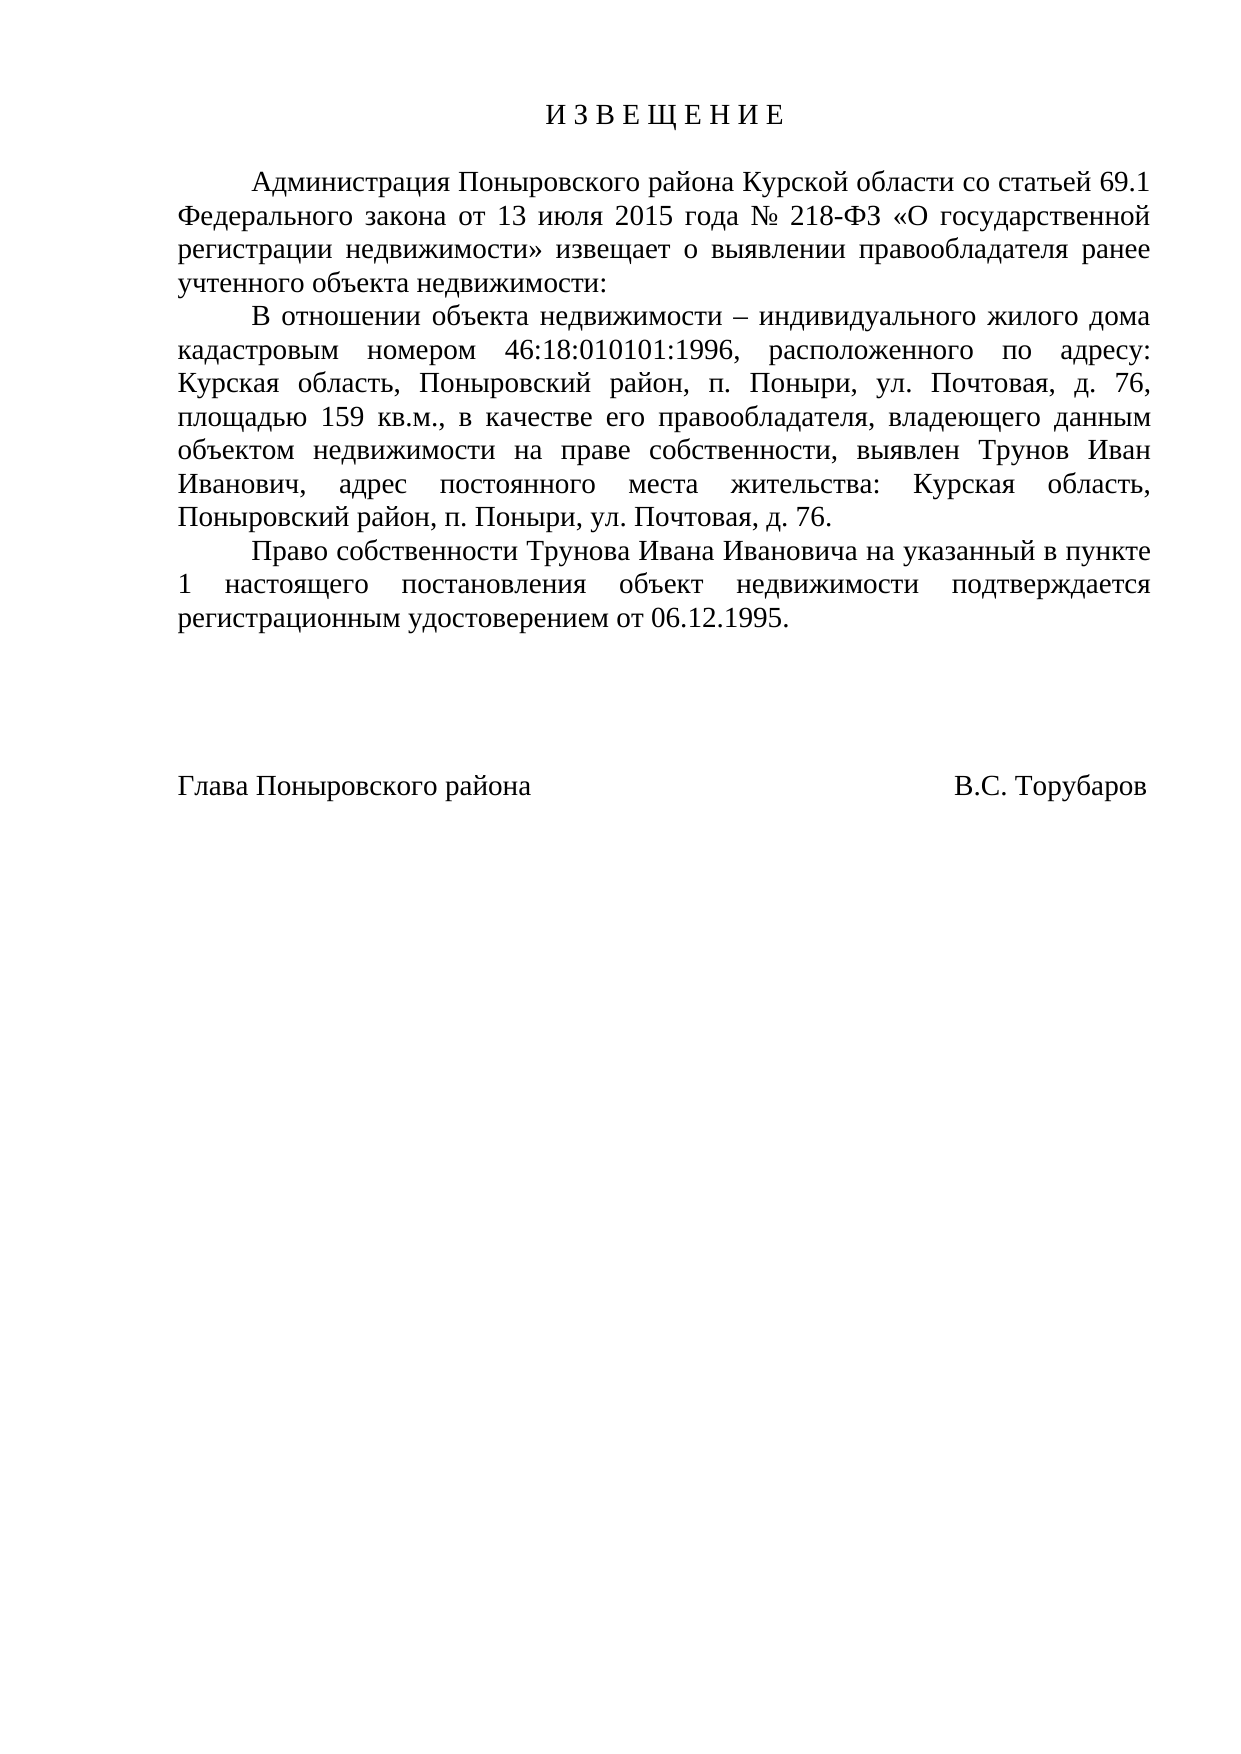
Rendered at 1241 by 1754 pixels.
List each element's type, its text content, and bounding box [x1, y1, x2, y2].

text В отношении объекта недвижимости – индивидуального жилого дома кадастровым номером 46:18:010101:1996, расположенного по адресу: Курская область, Поныровский район, п. Поныри, ул. Почтовая, д. 76, площадью 159 кв.м., в качестве его правообладателя, владеющего данным объектом недвижимости на праве собственности, выявлен Трунов Иван Иванович, адрес постоянного места жительства: Курская область, Поныровский район, п. Поныри, ул. Почтовая, д. 76. [177, 298, 1152, 533]
text Администрация Поныровского района Курской области со статьей 69.1 Федерального закона от 13 июля 2015 года № 218-ФЗ «О государственной регистрации недвижимости» извещает о выявлении правообладателя ранее учтенного объекта недвижимости: [177, 164, 1152, 298]
text Глава Поныровского района В.С. Торубаров [177, 768, 1152, 801]
text Право собственности Трунова Ивана Ивановича на указанный в пункте 1 настоящего постановления объект недвижимости подтверждается регистрационным удостоверением от 06.12.1995. [177, 533, 1152, 634]
text И З В Е Щ Е Н И Е [177, 97, 1152, 131]
